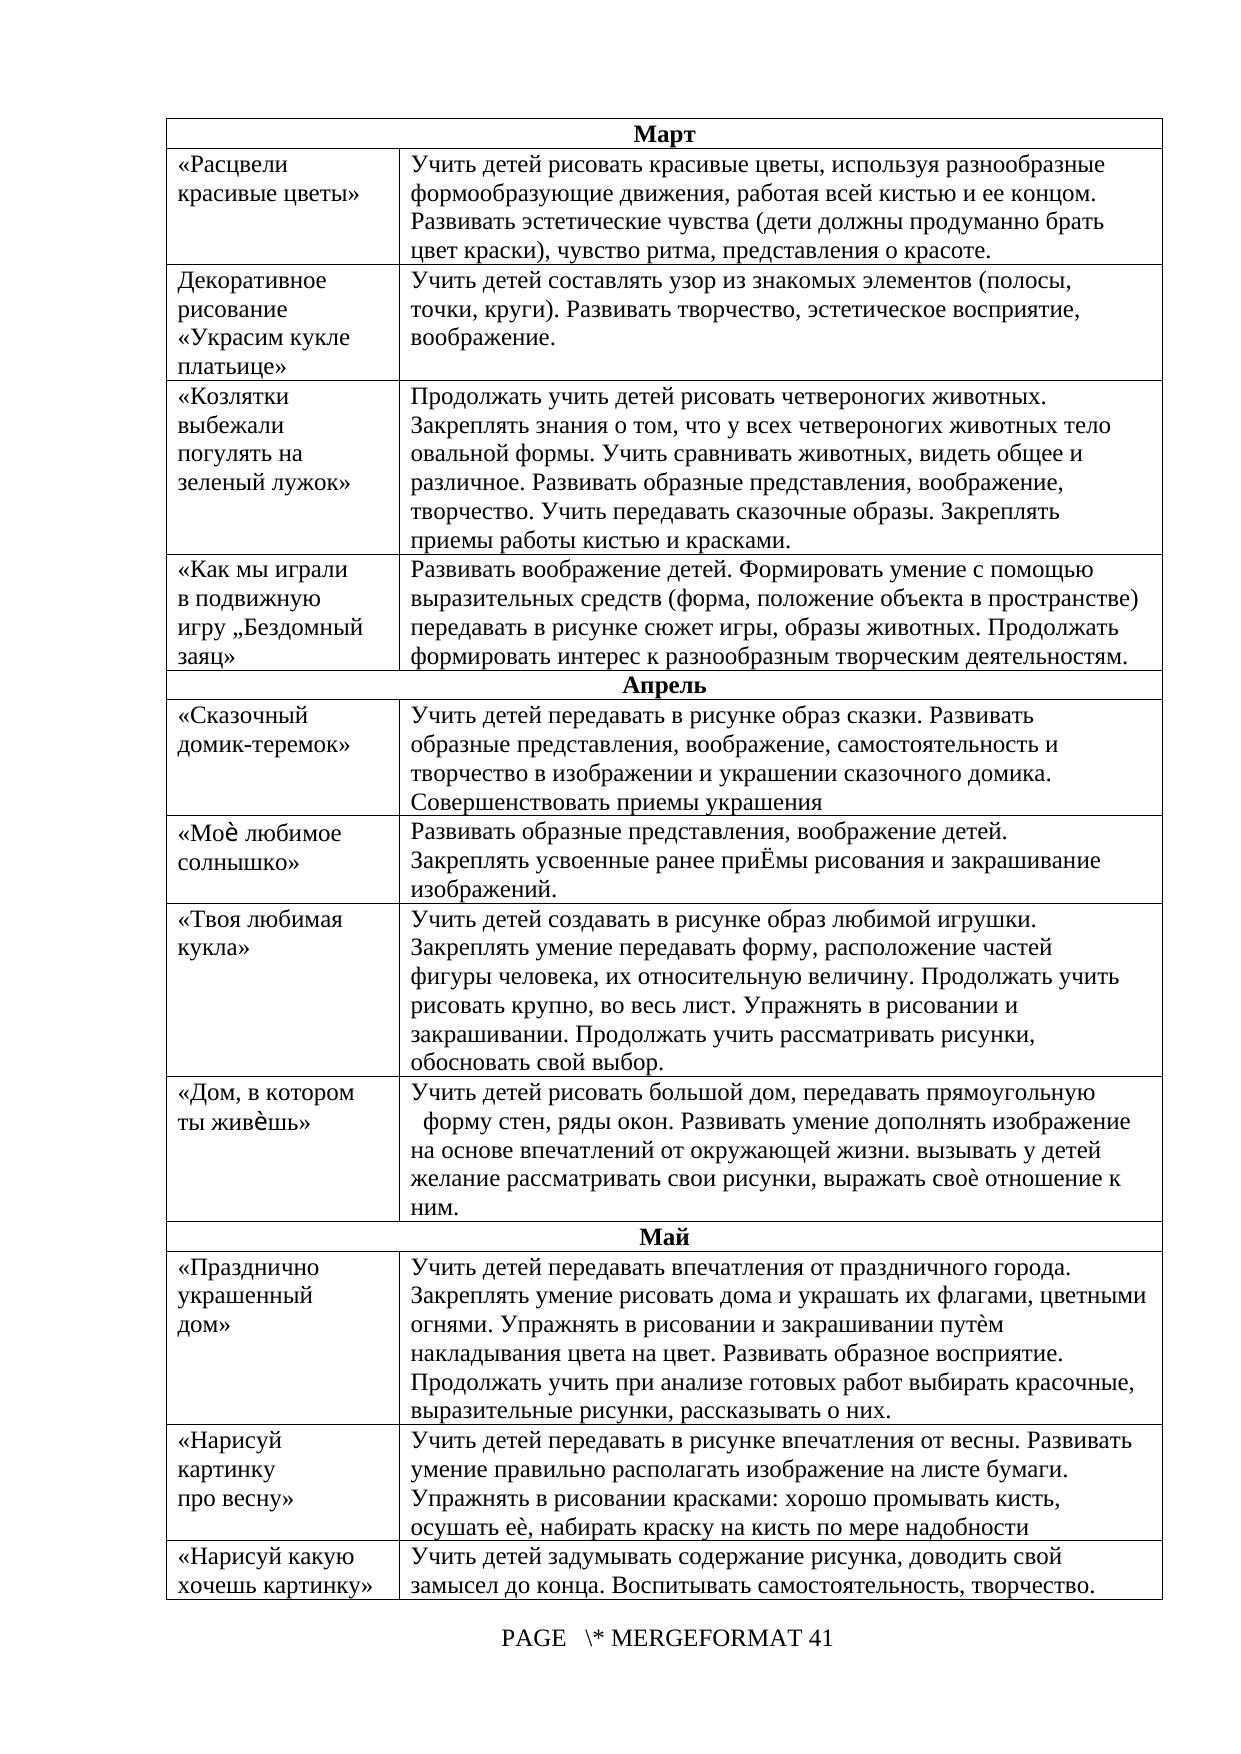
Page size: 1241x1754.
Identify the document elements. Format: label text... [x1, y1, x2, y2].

table_cell «Расцвели красивые цветы» [167, 149, 399, 264]
table_cell Учить детей передавать впечатления от праздничного города. Закреплять умение рисовать дома и украшать их флагами, цветными огнями. Упражнять в рисовании и закрашивании путѐм накладывания цвета на цвет. Развивать образное восприятие. Продолжать учить при анализе готовых работ выбирать красочные, выразительные рисунки, рассказывать о них. [400, 1252, 1162, 1424]
table_cell Учить детей рисовать большой дом, передавать прямоугольную форму стен, ряды окон. Развивать умение дополнять изображение на основе впечатлений от окружающей жизни. вызывать у детей желание рассматривать свои рисунки, выражать своѐ отношение к ним. [400, 1077, 1162, 1221]
table_cell Учить детей передавать в рисунке впечатления от весны. Развивать умение правильно располагать изображение на листе бумаги. Упражнять в рисовании красками: хорошо промывать кисть, осушать еѐ, набирать краску на кисть по мере надобности [400, 1425, 1162, 1540]
table_cell «Нарисуй какую хочешь картинку» [167, 1541, 399, 1599]
table_cell Развивать воображение детей. Формировать умение с помощью выразительных средств (форма, положение объекта в пространстве) передавать в рисунке сюжет игры, образы животных. Продолжать формировать интерес к разнообразным творческим деятельностям. [400, 555, 1162, 669]
table_cell Март [167, 119, 1162, 148]
table_cell Учить детей задумывать содержание рисунка, доводить свой замысел до конца. Воспитывать самостоятельность, творчество. [400, 1541, 1162, 1599]
table_cell «Сказочный домик-теремок» [167, 700, 399, 815]
table_cell Учить детей составлять узор из знакомых элементов (полосы, точки, круги). Развивать творчество, эстетическое восприятие, воображение. [400, 265, 1162, 380]
table_cell «Дом, в котором ты живѐшь» [167, 1077, 399, 1221]
table_cell «Твоя любимая кукла» [167, 904, 399, 1076]
table_cell Май [167, 1222, 1162, 1251]
table_cell Апрель [167, 671, 1162, 699]
table_cell «Празднично украшенный дом» [167, 1252, 399, 1424]
table_cell Учить детей создавать в рисунке образ любимой игрушки. Закреплять умение передавать форму, расположение частей фигуры человека, их относительную величину. Продолжать учить рисовать крупно, во весь лист. Упражнять в рисовании и закрашивании. Продолжать учить рассматривать рисунки, обосновать свой выбор. [400, 904, 1162, 1076]
table_cell «Как мы играли в подвижную игру „Бездомный заяц» [167, 555, 399, 669]
table_cell Декоративное рисование «Украсим кукле платьице» [167, 265, 399, 380]
table_cell Продолжать учить детей рисовать четвероногих животных. Закреплять знания о том, что у всех четвероногих животных тело овальной формы. Учить сравнивать животных, видеть общее и различное. Развивать образные представления, воображение, творчество. Учить передавать сказочные образы. Закреплять приемы работы кистью и красками. [400, 381, 1162, 553]
table_cell «Нарисуй картинку про весну» [167, 1425, 399, 1540]
table_cell Учить детей передавать в рисунке образ сказки. Развивать образные представления, воображение, самостоятельность и творчество в изображении и украшении сказочного домика. Совершенствовать приемы украшения [400, 700, 1162, 815]
table_cell Развивать образные представления, воображение детей. Закреплять усвоенные ранее приЁмы рисования и закрашивание изображений. [400, 816, 1162, 903]
table_cell «Моѐ любимое солнышко» [167, 816, 399, 903]
table_cell «Козлятки выбежали погулять на зеленый лужок» [167, 381, 399, 553]
table_cell Учить детей рисовать красивые цветы, используя разнообразные формообразующие движения, работая всей кистью и ее концом. Развивать эстетические чувства (дети должны продуманно брать цвет краски), чувство ритма, представления о красоте. [400, 149, 1162, 264]
